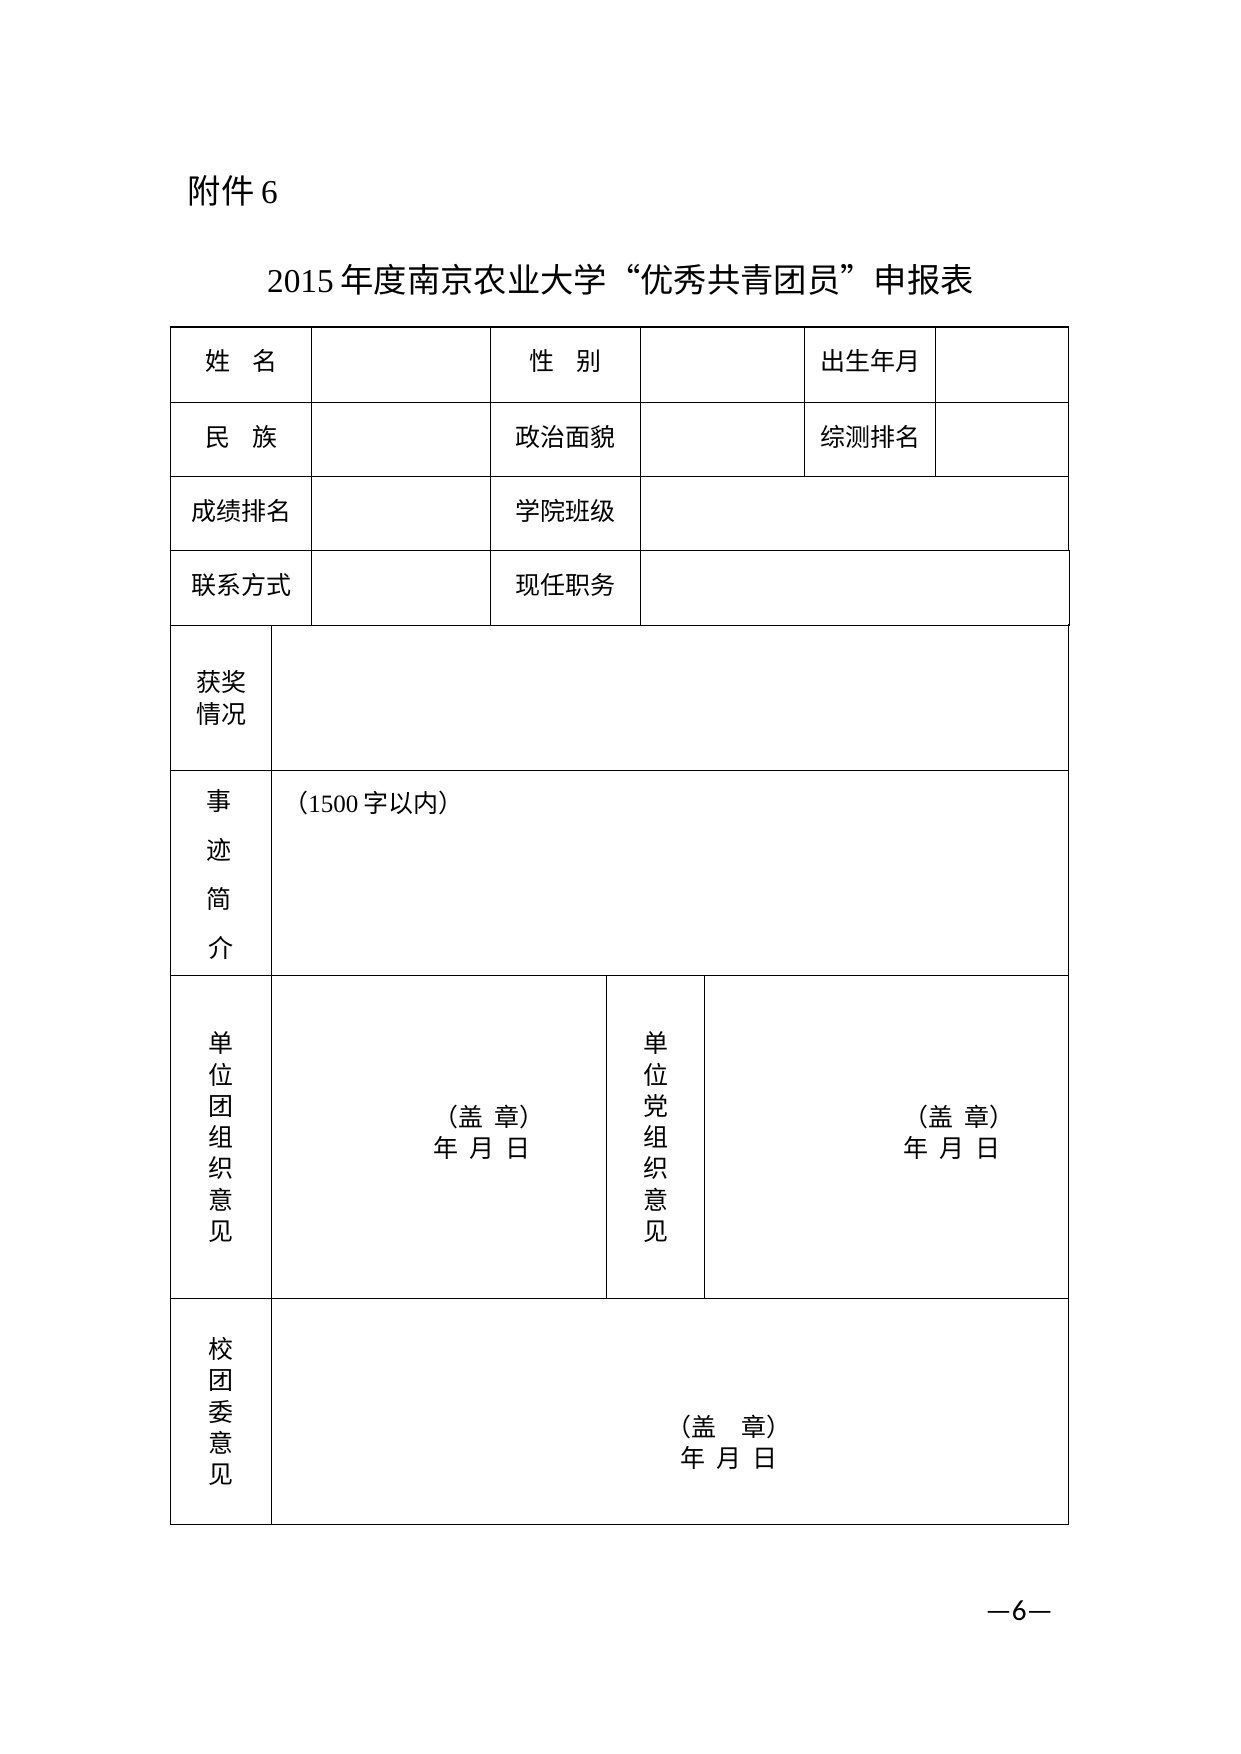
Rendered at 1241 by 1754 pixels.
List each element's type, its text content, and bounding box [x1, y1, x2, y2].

table_cell （盖 章） 年 月 日 [272, 976, 606, 1298]
table_cell 校 团 委 意 见 [171, 1299, 271, 1524]
text 2015年度南京农业大学“优秀共青团员”申报表 [187, 245, 1053, 310]
table_cell [312, 551, 490, 625]
table_header 姓 名 [171, 328, 311, 402]
table_header [936, 328, 1068, 402]
table_cell 政治面貌 [491, 403, 640, 476]
table_cell [272, 626, 1068, 769]
table_cell （盖 章） 年 月 日 [272, 1299, 1068, 1524]
table_header 出生年月 [805, 328, 935, 402]
table_cell 单 位 团 组 织 意 见 [171, 976, 271, 1298]
text 附件6 [187, 156, 1053, 221]
table_header [641, 328, 804, 402]
table_cell [312, 477, 490, 550]
table_cell 获奖 情况 [171, 626, 271, 769]
table_cell （盖 章） 年 月 日 [705, 976, 1068, 1298]
table_header 性 别 [491, 328, 640, 402]
table_cell [641, 477, 1068, 550]
table_cell （1500字以内） [272, 771, 1068, 975]
table_cell 综测排名 [805, 403, 935, 476]
table_cell 联系方式 [171, 551, 311, 625]
table_cell 民 族 [171, 403, 311, 476]
table_cell 单 位 党 组 织 意 见 [607, 976, 704, 1298]
table_cell [641, 551, 1069, 625]
table_cell 成绩排名 [171, 477, 311, 550]
table_cell [641, 403, 804, 476]
table_cell [936, 403, 1068, 476]
table_cell 事 迹 简 介 [171, 771, 271, 975]
table_cell 学院班级 [491, 477, 640, 550]
table_header [312, 328, 490, 402]
table_cell 现任职务 [491, 551, 640, 625]
table_cell [312, 403, 490, 476]
